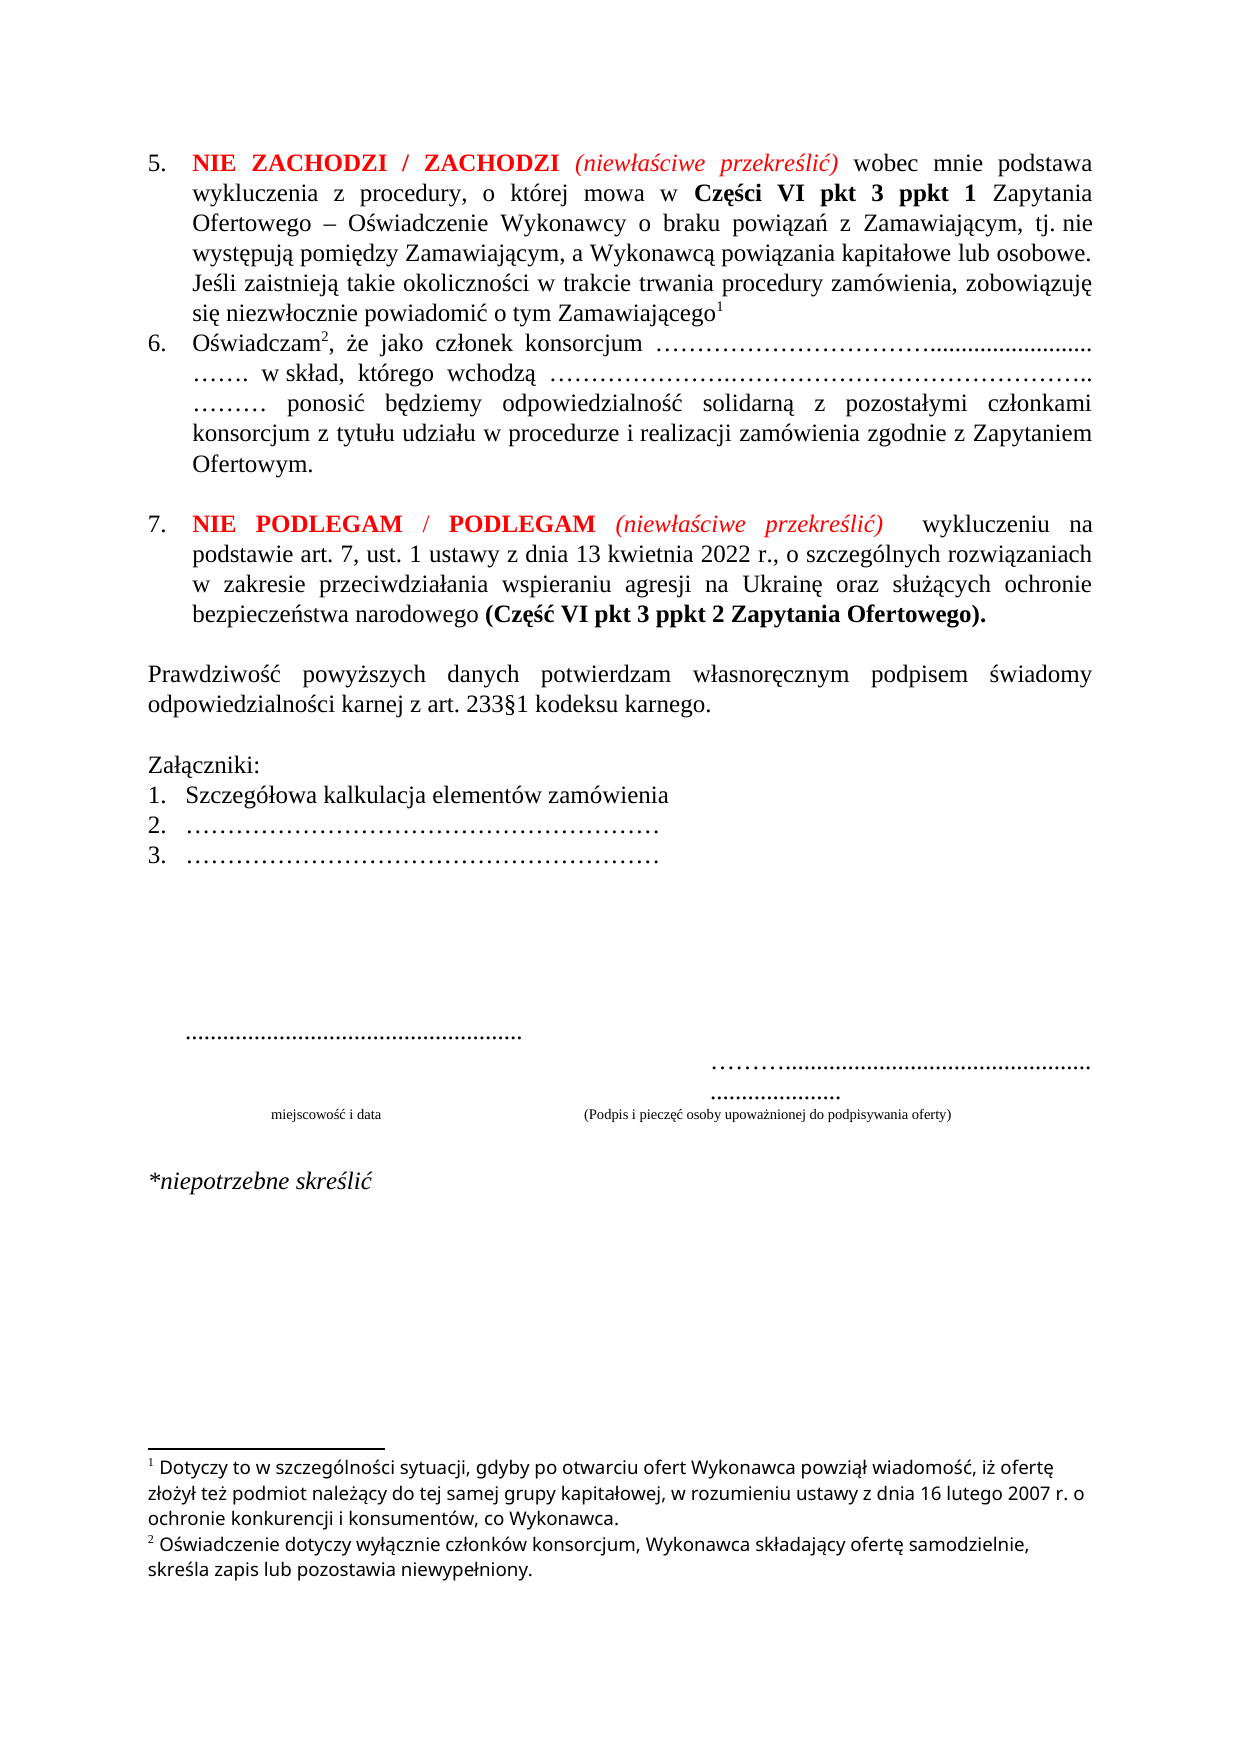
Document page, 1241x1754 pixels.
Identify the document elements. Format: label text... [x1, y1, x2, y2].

text miejscowość i data (Podpis i pieczęć osoby upoważnionej do podpisywania oferty) [148, 1106, 1093, 1135]
text Prawdziwość powyższych danych potwierdzam własnoręcznym podpisem świadomy odpowiedzialności karnej z art. 233§1 kodeksu karnego. [148, 659, 1093, 718]
text Załączniki: [148, 750, 1093, 778]
list ………………………………………………… [148, 840, 1093, 869]
list Szczegółowa kalkulacja elementów zamówienia [148, 780, 1093, 808]
text ...................................................... ………...................................................................... [185, 1016, 1093, 1105]
list ………………………………………………… [148, 810, 1093, 839]
list NIE PODLEGAM / PODLEGAM (niewłaściwe przekreślić) wykluczeniu na podstawie art. 7, ust. 1 ustawy z dnia 13 kwietnia 2022 r., o szczególnych rozwiązaniach w zakresie przeciwdziałania wspieraniu agresji na Ukrainę oraz służących ochronie bezpieczeństwa narodowego (Część VI pkt 3 ppkt 2 Zapytania Ofertowego). [148, 509, 1093, 628]
list NIE ZACHODZI / ZACHODZI (niewłaściwe przekreślić) wobec mnie podstawa wykluczenia z procedury, o której mowa w Części VI pkt 3 ppkt 1 Zapytania Ofertowego – Oświadczenie Wykonawcy o braku powiązań z Zamawiającym, tj. nie występują pomiędzy Zamawiającym, a Wykonawcą powiązania kapitałowe lub osobowe. Jeśli zaistnieją takie okoliczności w trakcie trwania procedury zamówienia, zobowiązuję się niezwłocznie powiadomić o tym Zamawiającego [148, 148, 1093, 327]
text *niepotrzebne skreślić [148, 1166, 1093, 1195]
list Oświadczam, że jako członek konsorcjum ……………………………..........................……. w skład, którego wchodzą ………………….……………………………………..……… ponosić będziemy odpowiedzialność solidarną z pozostałymi członkami konsorcjum z tytułu udziału w procedurze i realizacji zamówienia zgodnie z Zapytaniem Ofertowym. [148, 328, 1093, 477]
